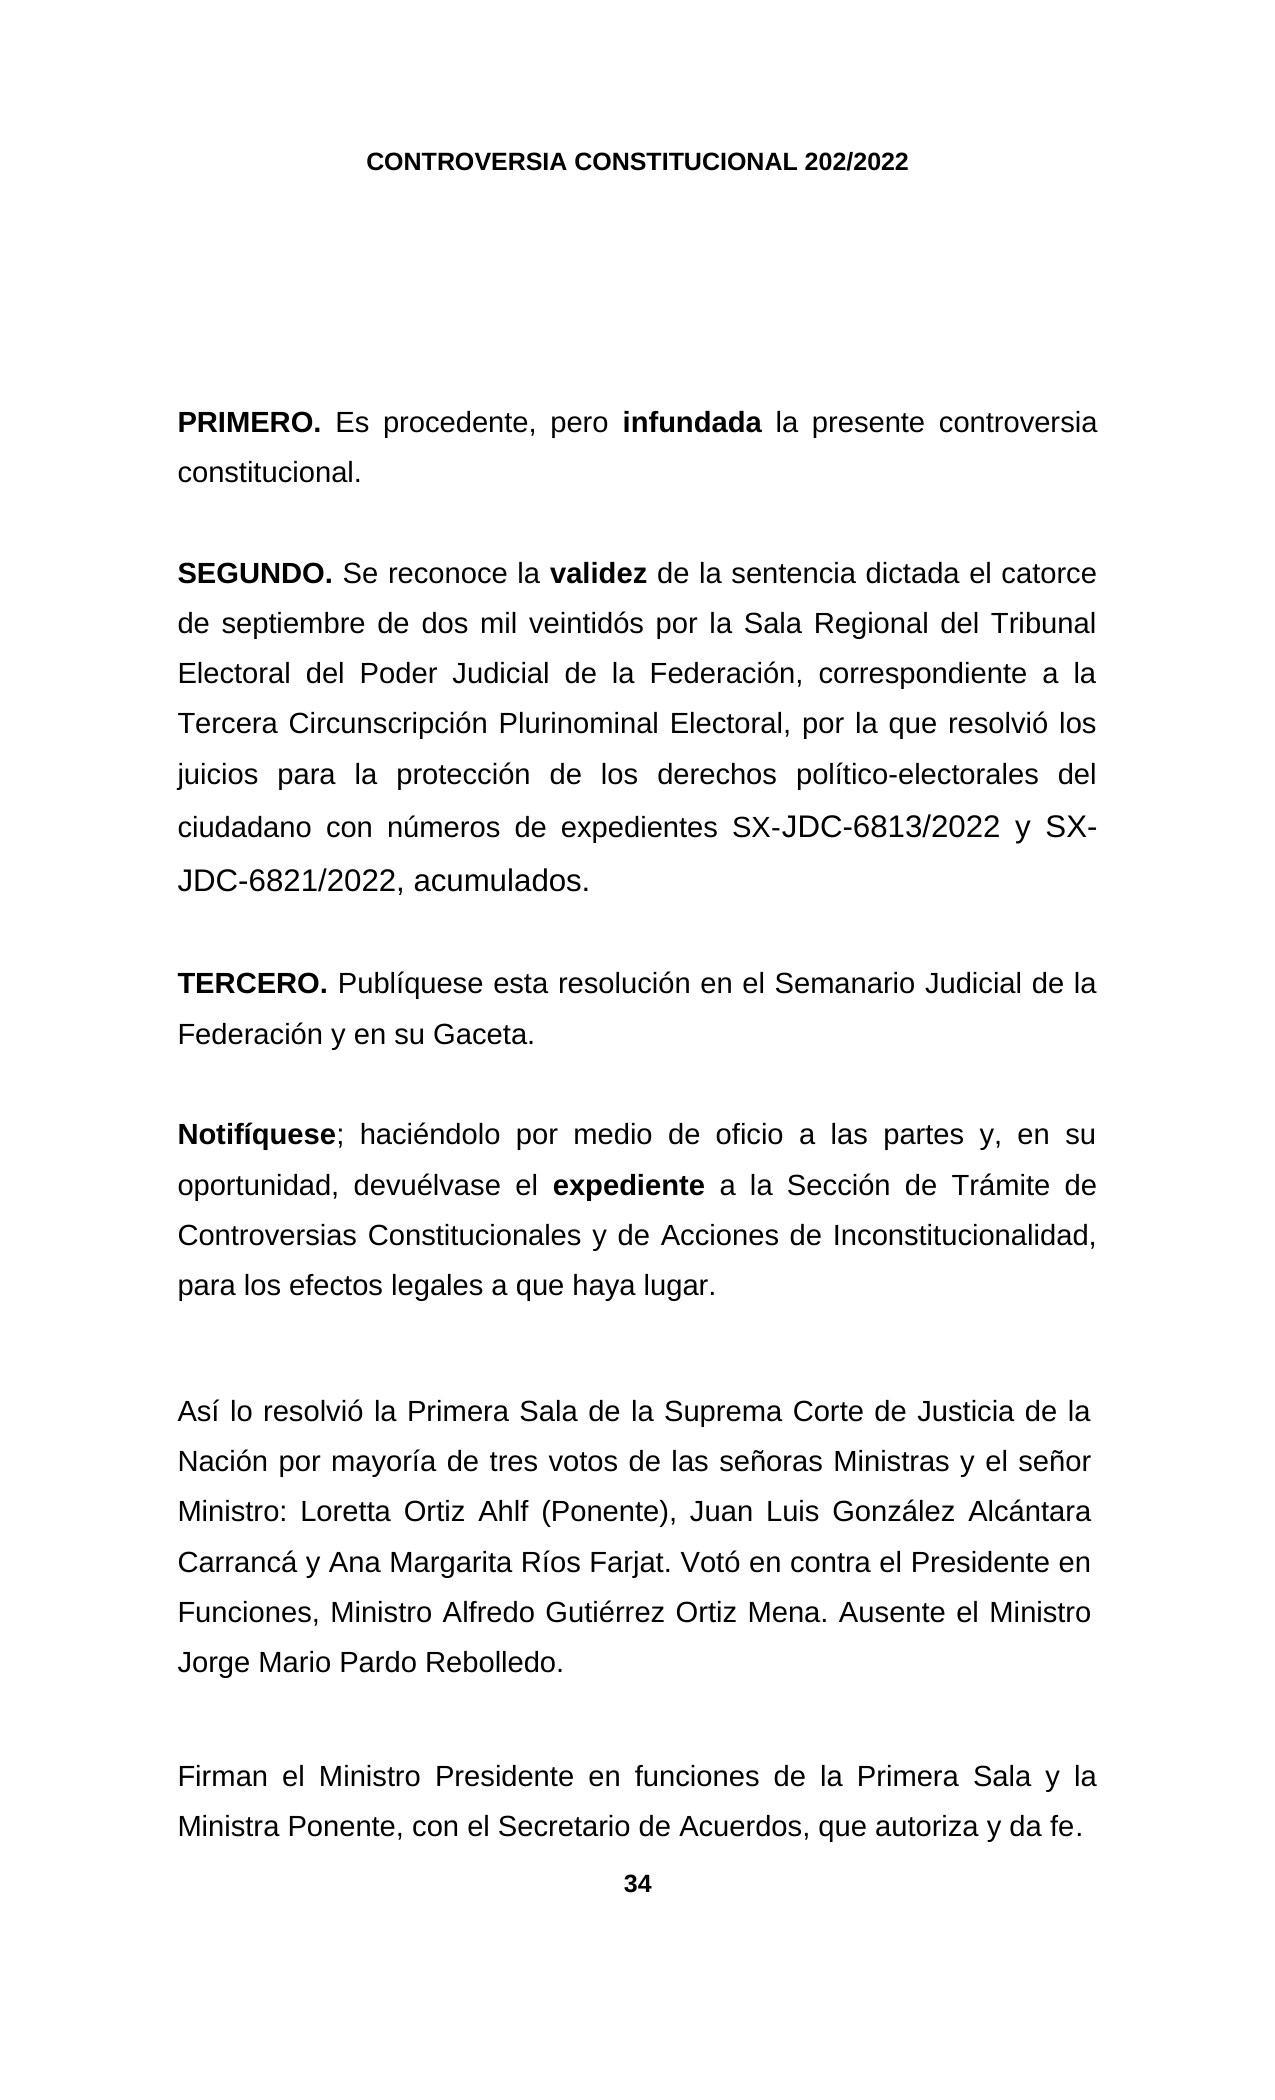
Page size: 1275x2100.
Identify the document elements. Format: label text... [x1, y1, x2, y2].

text Firman el Ministro Presidente en funciones de la Primera Sala y la Ministra Ponente, con el Secretario de Acuerdos, que autoriza y da fe. [177, 1758, 1098, 1842]
text Notifíquese; haciéndolo por medio de oficio a las partes y, en su oportunidad, devuélvase el expediente a la Sección de Trámite de Controversias Constitucionales y de Acciones de Inconstitucionalidad, para los efectos legales a que haya lugar. [177, 1117, 1098, 1302]
text TERCERO. Publíquese esta resolución en el Semanario Judicial de la Federación y en su Gaceta. [177, 966, 1098, 1050]
text SEGUNDO. Se reconoce la validez de la sentencia dictada el catorce de septiembre de dos mil veintidós por la Sala Regional del Tribunal Electoral del Poder Judicial de la Federación, correspondiente a la Tercera Circunscripción Plurinominal Electoral, por la que resolvió los juicios para la protección de los derechos político-electorales del ciudadano con números de expedientes SX-JDC-6813/2022 y SX-JDC-6821/2022, acumulados. [177, 556, 1098, 898]
text Así lo resolvió la Primera Sala de la Suprema Corte de Justicia de la Nación por mayoría de tres votos de las señoras Ministras y el señor Ministro: Loretta Ortiz Ahlf (Ponente), Juan Luis González Alcántara Carrancá y Ana Margarita Ríos Farjat. Votó en contra el Presidente en Funciones, Ministro Alfredo Gutiérrez Ortiz Mena. Ausente el Ministro Jorge Mario Pardo Rebolledo. [177, 1394, 1093, 1679]
text PRIMERO. Es procedente, pero infundada la presente controversia constitucional. [177, 405, 1098, 488]
